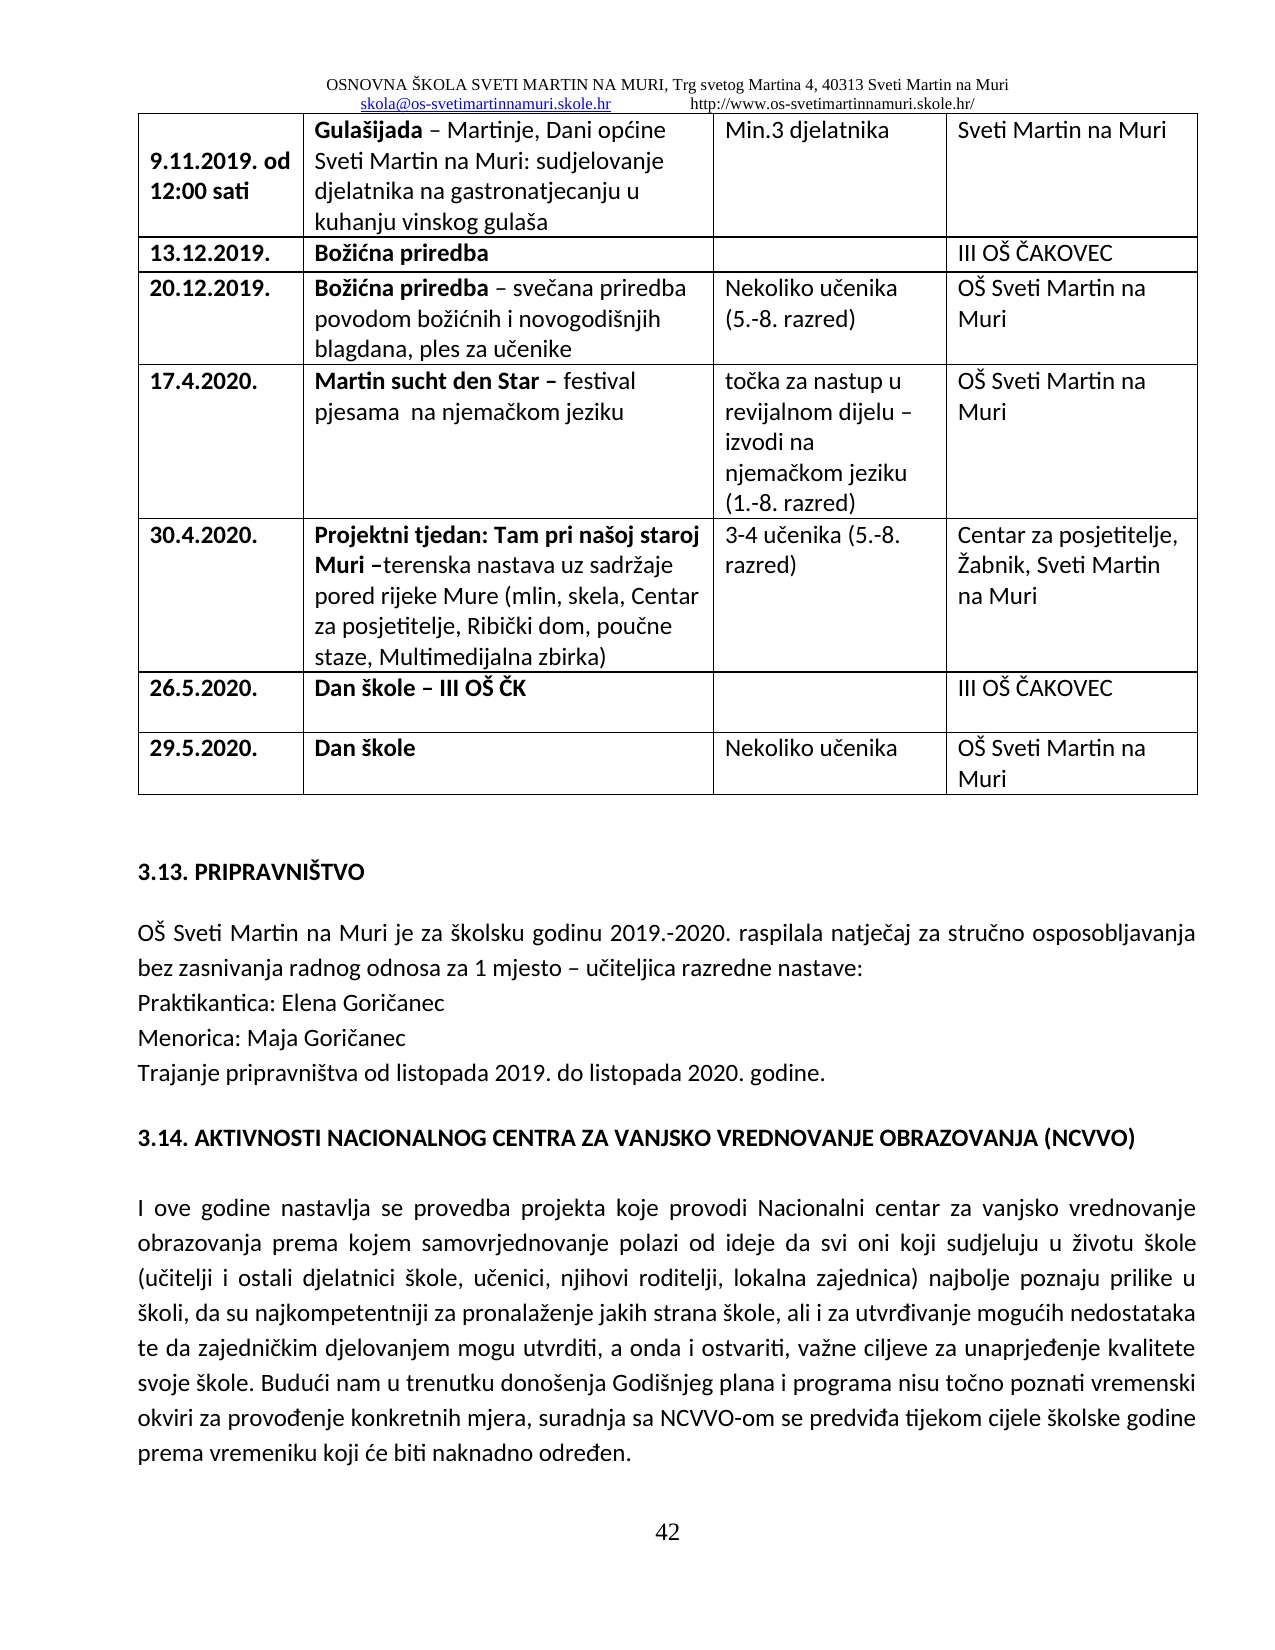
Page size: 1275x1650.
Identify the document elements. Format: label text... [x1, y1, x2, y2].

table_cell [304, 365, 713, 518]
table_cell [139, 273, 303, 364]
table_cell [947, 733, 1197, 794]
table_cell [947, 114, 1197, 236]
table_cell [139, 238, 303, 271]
text I ove godine nastavlja se provedba projekta koje provodi Nacionalni centar za vanjsko vrednovanje obrazovanja prema kojem samovrjednovanje polazi od ideje da svi oni koji sudjeluju u životu škole (učitelji i ostali djelatnici škole, učenici, njihovi roditelji, lokalna zajednica) najbolje poznaju prilike u školi, da su najkompetentniji za pronalaženje jakih strana škole, ali i za utvrđivanje mogućih nedostataka te da zajedničkim djelovanjem mogu utvrditi, a onda i ostvariti, važne ciljeve za unaprjeđenje kvalitete svoje škole. Budući nam u trenutku donošenja Godišnjeg plana i programa nisu točno poznati vremenski okviri za provođenje konkretnih mjera, suradnja sa NCVVO-om se predviđa tijekom cijele školske godine prema vremeniku koji će biti naknadno određen. [137, 1192, 1198, 1468]
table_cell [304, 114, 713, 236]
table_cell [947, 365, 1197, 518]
text Praktikantica: Elena Goričanec [137, 987, 1198, 1017]
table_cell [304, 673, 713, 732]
text 3.14. AKTIVNOSTI NACIONALNOG CENTRA ZA VANJSKO VREDNOVANJE OBRAZOVANJA (NCVVO) [137, 1122, 1198, 1153]
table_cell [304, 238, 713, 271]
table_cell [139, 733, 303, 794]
text Trajanje pripravništva od listopada 2019. do listopada 2020. godine. [137, 1057, 1198, 1087]
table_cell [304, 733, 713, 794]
text OŠ Sveti Martin na Muri je za školsku godinu 2019.-2020. raspilala natječaj za stručno osposobljavanja bez zasnivanja radnog odnosa za 1 mjesto – učiteljica razredne nastave: [137, 917, 1198, 982]
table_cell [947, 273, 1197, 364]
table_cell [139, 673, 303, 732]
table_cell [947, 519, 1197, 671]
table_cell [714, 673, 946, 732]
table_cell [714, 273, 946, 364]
text Menorica: Maja Goričanec [137, 1022, 1198, 1052]
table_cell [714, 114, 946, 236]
text 3.13. PRIPRAVNIŠTVO [137, 856, 1198, 886]
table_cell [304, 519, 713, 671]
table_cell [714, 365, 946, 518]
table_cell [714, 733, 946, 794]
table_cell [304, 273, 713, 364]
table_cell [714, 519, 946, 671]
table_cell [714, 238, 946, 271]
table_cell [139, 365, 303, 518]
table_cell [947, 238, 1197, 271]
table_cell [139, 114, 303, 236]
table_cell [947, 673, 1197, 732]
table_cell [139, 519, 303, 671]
